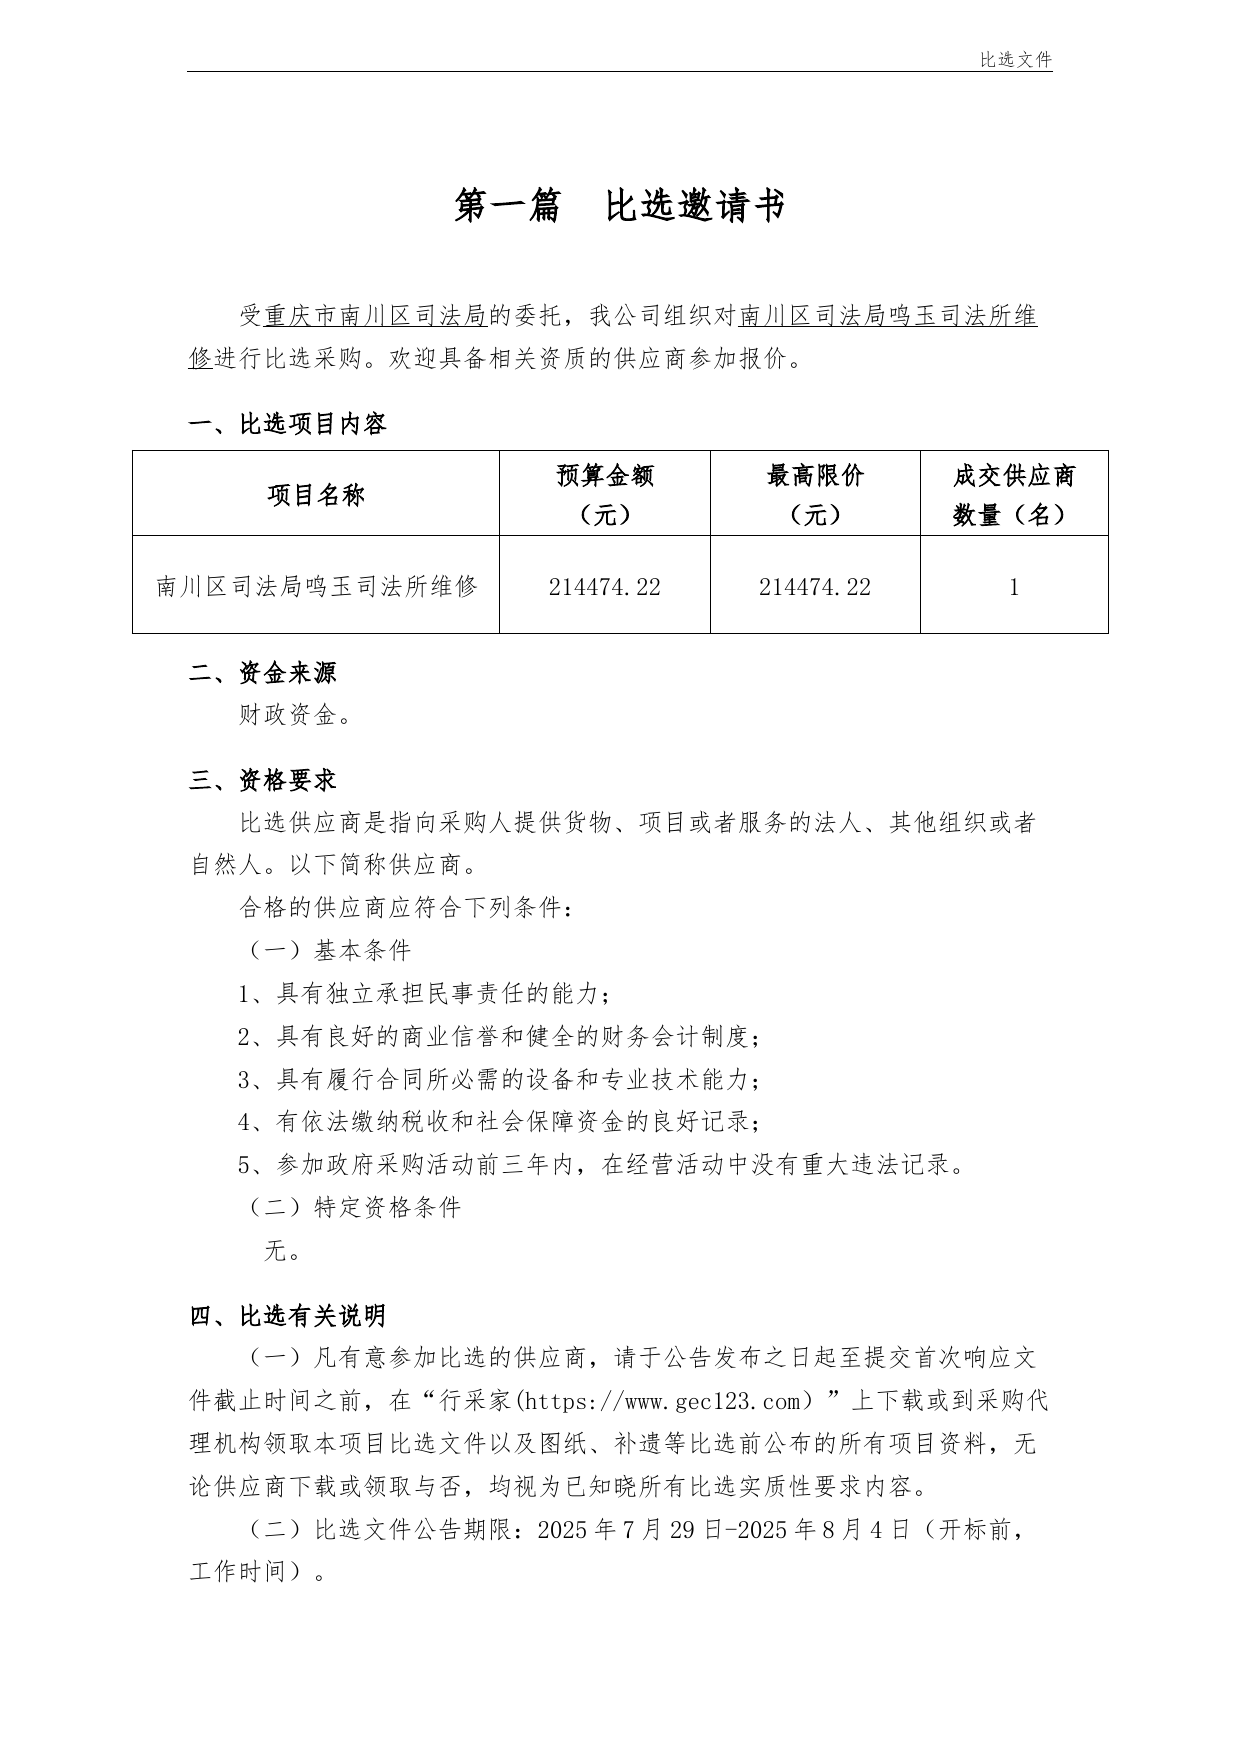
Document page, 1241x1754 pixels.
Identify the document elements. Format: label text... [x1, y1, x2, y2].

table_cell 214474.22 [711, 536, 920, 633]
table_header 最高限价 （元） [711, 451, 920, 535]
text 比选供应商是指向采购人提供货物、项目或者服务的法人、其他组织或者自然人。以下简称供应商。 [187, 806, 1053, 877]
text 财政资金。 [187, 699, 1053, 727]
text （一）基本条件 [187, 934, 1053, 963]
text 5、参加政府采购活动前三年内，在经营活动中没有重大违法记录。 [187, 1149, 1053, 1177]
text 合格的供应商应符合下列条件： [187, 892, 1053, 920]
text （一）凡有意参加比选的供应商，请于公告发布之日起至提交首次响应文件截止时间之前，在“行采家(https://www.gec123.com）”上下载或到采购代理机构领取本项目比选文件以及图纸、补遗等比选前公布的所有项目资料，无论供应商下载或领取与否，均视为已知晓所有比选实质性要求内容。 [187, 1342, 1053, 1499]
table_header 预算金额 （元） [500, 451, 710, 535]
table_header 项目名称 [133, 451, 499, 535]
text （二）比选文件公告期限：2025年7月29日-2025年8月4日（开标前，工作时间）。 [187, 1513, 1053, 1584]
text 3、具有履行合同所必需的设备和专业技术能力； [187, 1063, 1053, 1092]
text 无。 [187, 1234, 1053, 1263]
subtitle 三、资格要求 [187, 758, 1053, 798]
text 4、有依法缴纳税收和社会保障资金的良好记录； [187, 1106, 1053, 1134]
subtitle 二、资金来源 [187, 651, 1053, 690]
table_cell 南川区司法局鸣玉司法所维修 [133, 536, 499, 633]
subtitle 四、比选有关说明 [187, 1294, 1053, 1333]
subtitle 一、比选项目内容 [187, 402, 1053, 441]
table_cell 1 [921, 536, 1108, 633]
text 受重庆市南川区司法局的委托，我公司组织对南川区司法局鸣玉司法所维修进行比选采购。欢迎具备相关资质的供应商参加报价。 [187, 299, 1053, 371]
table_header 成交供应商 数量（名） [921, 451, 1108, 535]
subtitle 第一篇 比选邀请书 [187, 163, 1053, 242]
text 1、具有独立承担民事责任的能力； [187, 977, 1053, 1006]
text （二）特定资格条件 [187, 1191, 1053, 1220]
table_cell 214474.22 [500, 536, 710, 633]
text 2、具有良好的商业信誉和健全的财务会计制度； [187, 1020, 1053, 1049]
